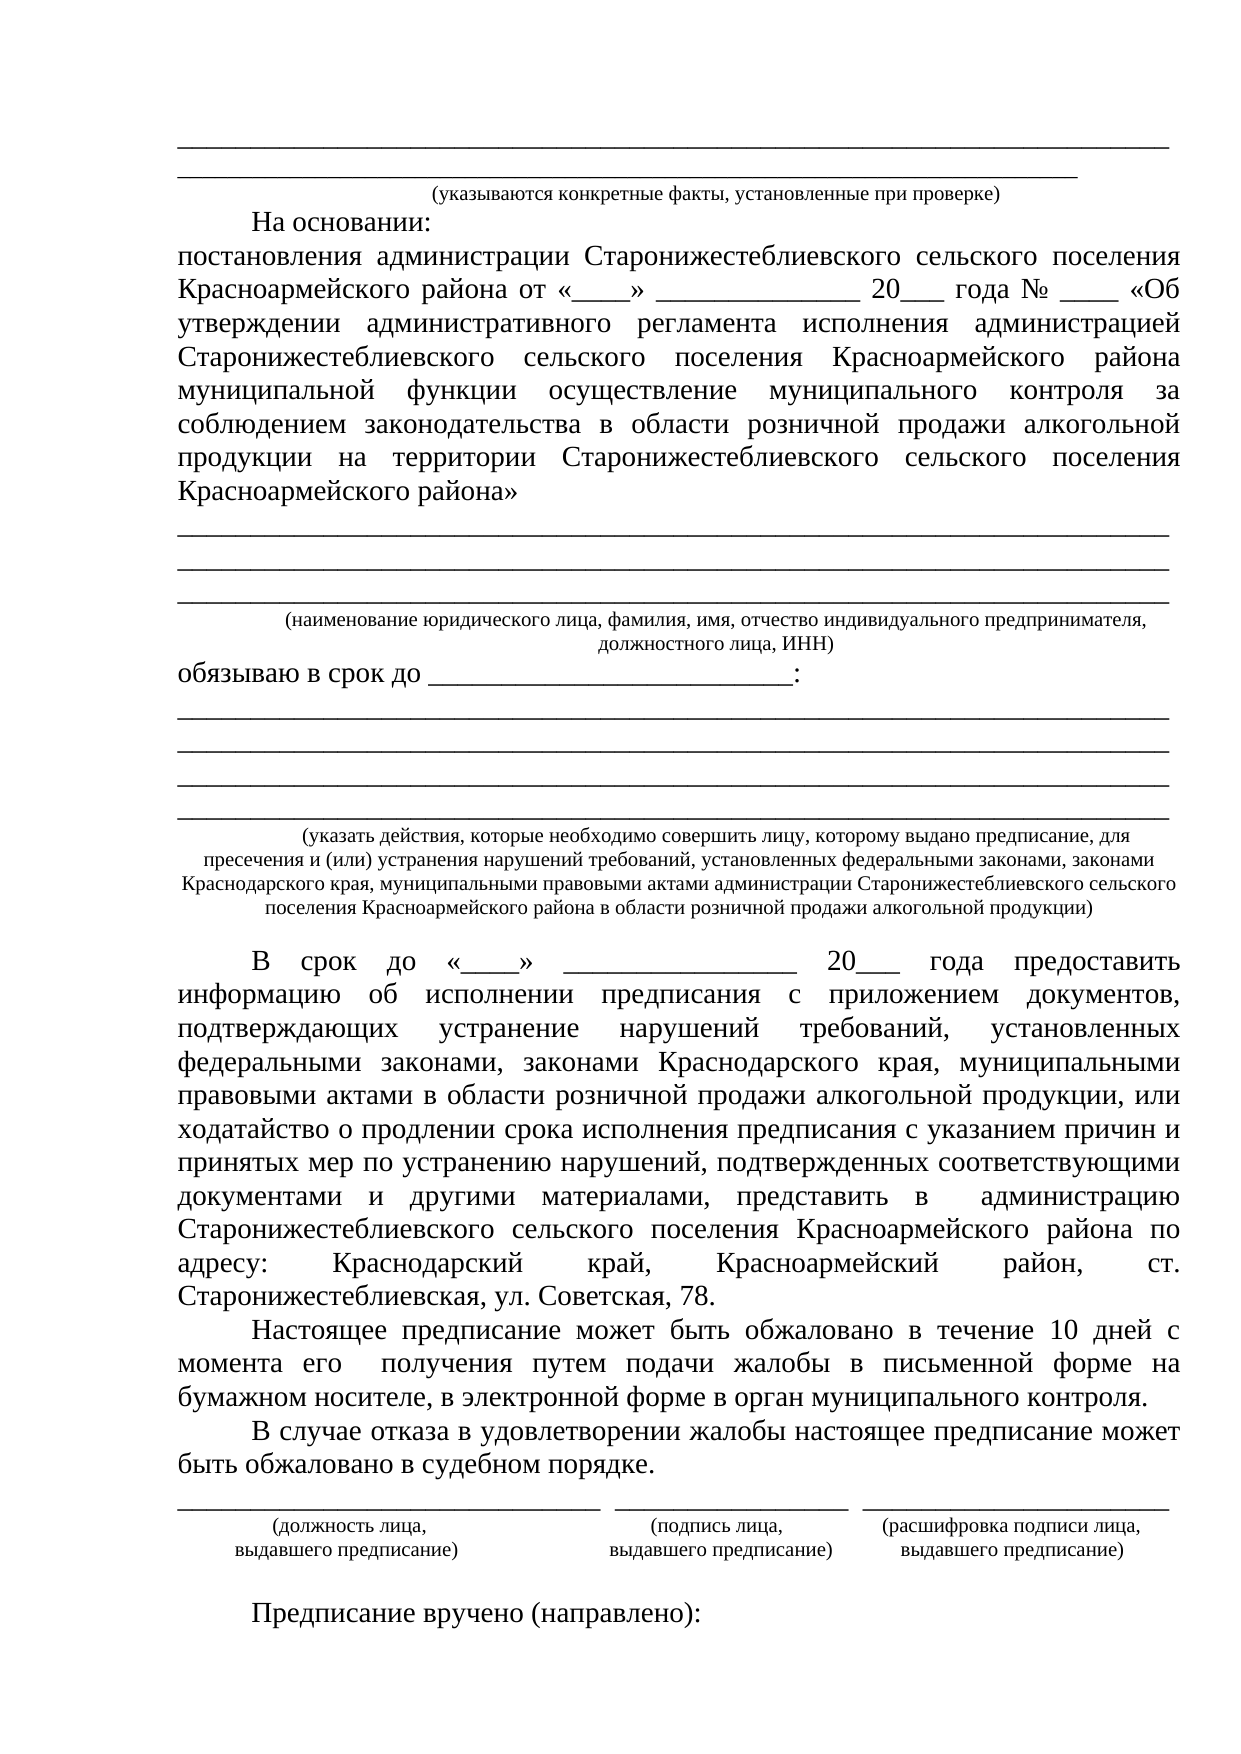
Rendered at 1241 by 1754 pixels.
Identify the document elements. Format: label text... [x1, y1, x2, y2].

text (должность лица, (подпись лица, (расшифровка подписи лица, [177, 1513, 1181, 1537]
text ____________________________________________________________________ [177, 506, 1181, 540]
text ____________________________________________________________________ [177, 540, 1181, 573]
text _____________________________ ________________ _____________________ [177, 1480, 1181, 1513]
text ____________________________________________________________________ [177, 573, 1181, 607]
text ________________________________________________________________________________________________________________________________________ [177, 756, 1181, 823]
text ________________________________________________________________________ [177, 152, 1181, 180]
text Предписание вручено (направлено): [177, 1595, 1181, 1628]
text Настоящее предписание может быть обжаловано в течение 10 дней с момента его получения путем подачи жалобы в письменной форме на бумажном носителе, в электронной форме в орган муниципального контроля. [177, 1312, 1181, 1413]
text В случае отказа в удовлетворении жалобы настоящее предписание может быть обжаловано в судебном порядке. [177, 1413, 1181, 1480]
text ____________________________________________________________________ [177, 722, 1181, 756]
text (указать действия, которые необходимо совершить лицу, которому выдано предписание, для пресечения и (или) устранения нарушений требований, установленных федеральными законами, законами Краснодарского края, муниципальными правовыми актами администрации Старонижестеблиевского сельского поселения Красноармейского района в области розничной продажи алкогольной продукции) [177, 823, 1181, 919]
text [177, 118, 1181, 152]
text (указываются конкретные факты, установленные при проверке) [177, 180, 1181, 204]
text ____________________________________________________________________ [177, 689, 1181, 722]
text В срок до «____» ________________ 20___ года предоставить информацию об исполнении предписания с приложением документов, подтверждающих устранение нарушений требований, установленных федеральными законами, законами Краснодарского края, муниципальными правовыми актами в области розничной продажи алкогольной продукции, или ходатайство о продлении срока исполнения предписания с указанием причин и принятых мер по устранению нарушений, подтвержденных соответствующими документами и другими материалами, представить в администрацию Старонижестеблиевского сельского поселения Красноармейского района по адресу: Краснодарский край, Красноармейский район, ст. Старонижестеблиевская, ул. Советская, 78. [177, 943, 1181, 1312]
text должностного лица, ИНН) [177, 631, 1181, 655]
text постановления администрации Старонижестеблиевского сельского поселения Красноармейского района от «____» ______________ 20___ года № ____ «Об утверждении административного регламента исполнения администрацией Старонижестеблиевского сельского поселения Красноармейского района муниципальной функции осуществление муниципального контроля за соблюдением законодательства в области розничной продажи алкогольной продукции на территории Старонижестеблиевского сельского поселения Красноармейского района» [177, 238, 1181, 506]
text На основании: [177, 204, 1181, 238]
text (наименование юридического лица, фамилия, имя, отчество индивидуального предпринимателя, [177, 607, 1181, 631]
text выдавшего предписание) выдавшего предписание) выдавшего предписание) [177, 1537, 1181, 1561]
text обязываю в срок до _________________________: [177, 655, 1181, 689]
